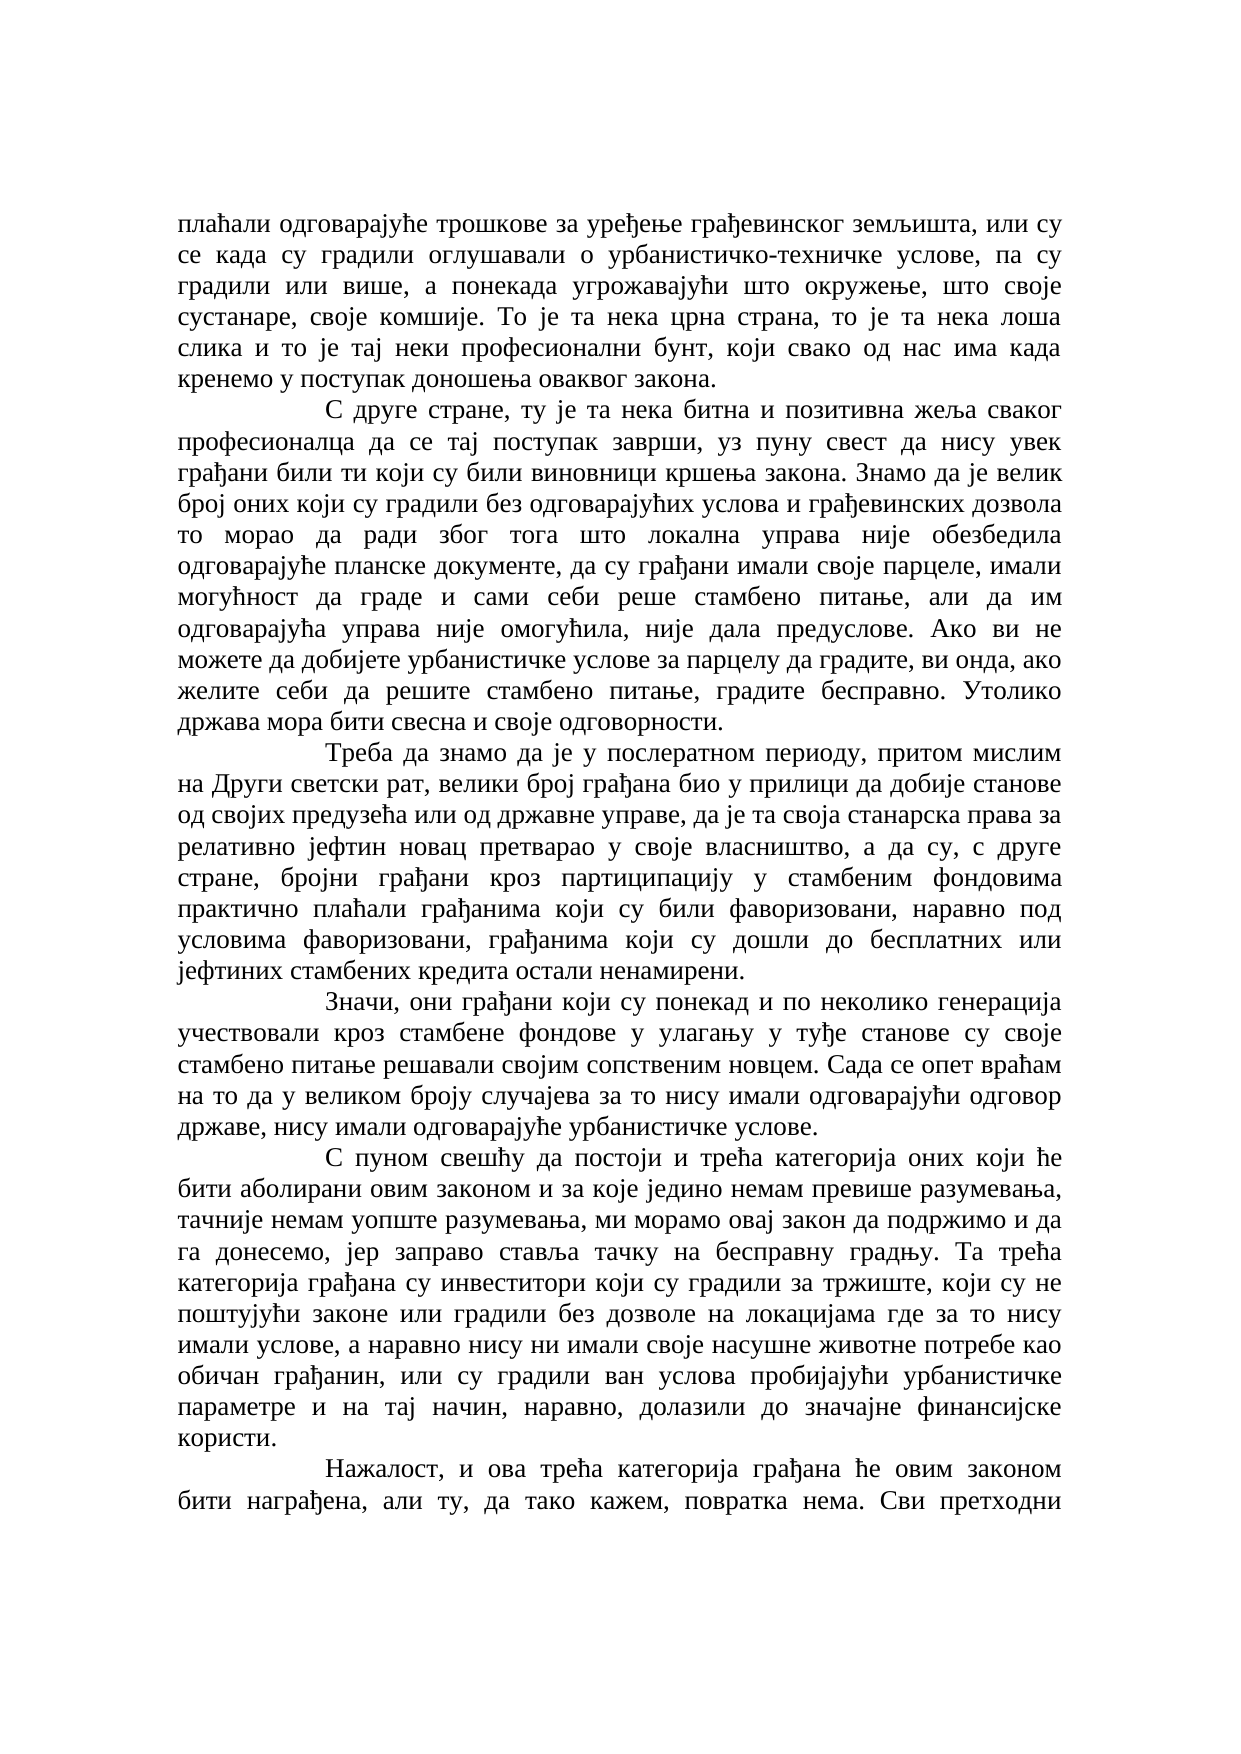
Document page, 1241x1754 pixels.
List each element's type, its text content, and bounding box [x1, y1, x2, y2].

text С друге стране, ту је та нека битна и позитивна жеља сваког професионалца да се тај поступак заврши, уз пуну свест да нису увек грађани били ти који су били виновници кршења закона. Знамо да је велик број оних који су градили без одговарајућих услова и грађевинских дозвола то морао да ради због тога што локална управа није обезбедила одговарајуће планске документе, да су грађани имали своје парцеле, имали могућност да граде и сами себи реше стамбено питање, али да им одговарајућа управа није омогућила, није дала предуслове. Ако ви не можете да добијете урбанистичке услове за парцелу да градите, ви онда, ако желите себи да решите стамбено питање, градите бесправно. Утолико држава мора бити свесна и своје одговорности. [177, 394, 1063, 736]
text Треба да знамо да је у послератном периоду, притом мислим на Други светски рат, велики број грађана био у прилици да добије станове од својих предузећа или од државне управе, да је та своја станарска права за релативно јефтин новац претварао у своје власништво, а да су, с друге стране, бројни грађани кроз партиципацију у стамбеним фондовима практично плаћали грађанима који су били фаворизовани, наравно под условима фаворизовани, грађанима који су дошли до бесплатних или јефтиних стамбених кредита остали ненамирени. [177, 736, 1063, 985]
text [177, 207, 1063, 394]
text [177, 1453, 1063, 1515]
text Значи, они грађани који су понекад и по неколико генерација учествовали кроз стамбене фондове у улагању у туђе станове су своје стамбено питање решавали својим сопственим новцем. Сада се опет враћам на то да у великом броју случајева за то нису имали одговарајући одговор државе, нису имали одговарајуће урбанистичке услове. [177, 985, 1063, 1141]
text С пуном свешћу да постоји и трећа категорија оних који ће бити аболирани овим законом и за које једино немам превише разумевања, тачније немам уопште разумевања, ми морамо овај закон да подржимо и да га донесемо, јер заправо ставља тачку на бесправну градњу. Та трећа категорија грађана су инвеститори који су градили за тржиште, који су не поштујући законе или градили без дозволе на локацијама где за то нису имали услове, а наравно нису ни имали своје насушне животне потребе као обичан грађанин, или су градили ван услова пробијајући урбанистичке параметре и на тај начин, наравно, долазили до значајне финансијске користи. [177, 1141, 1063, 1453]
